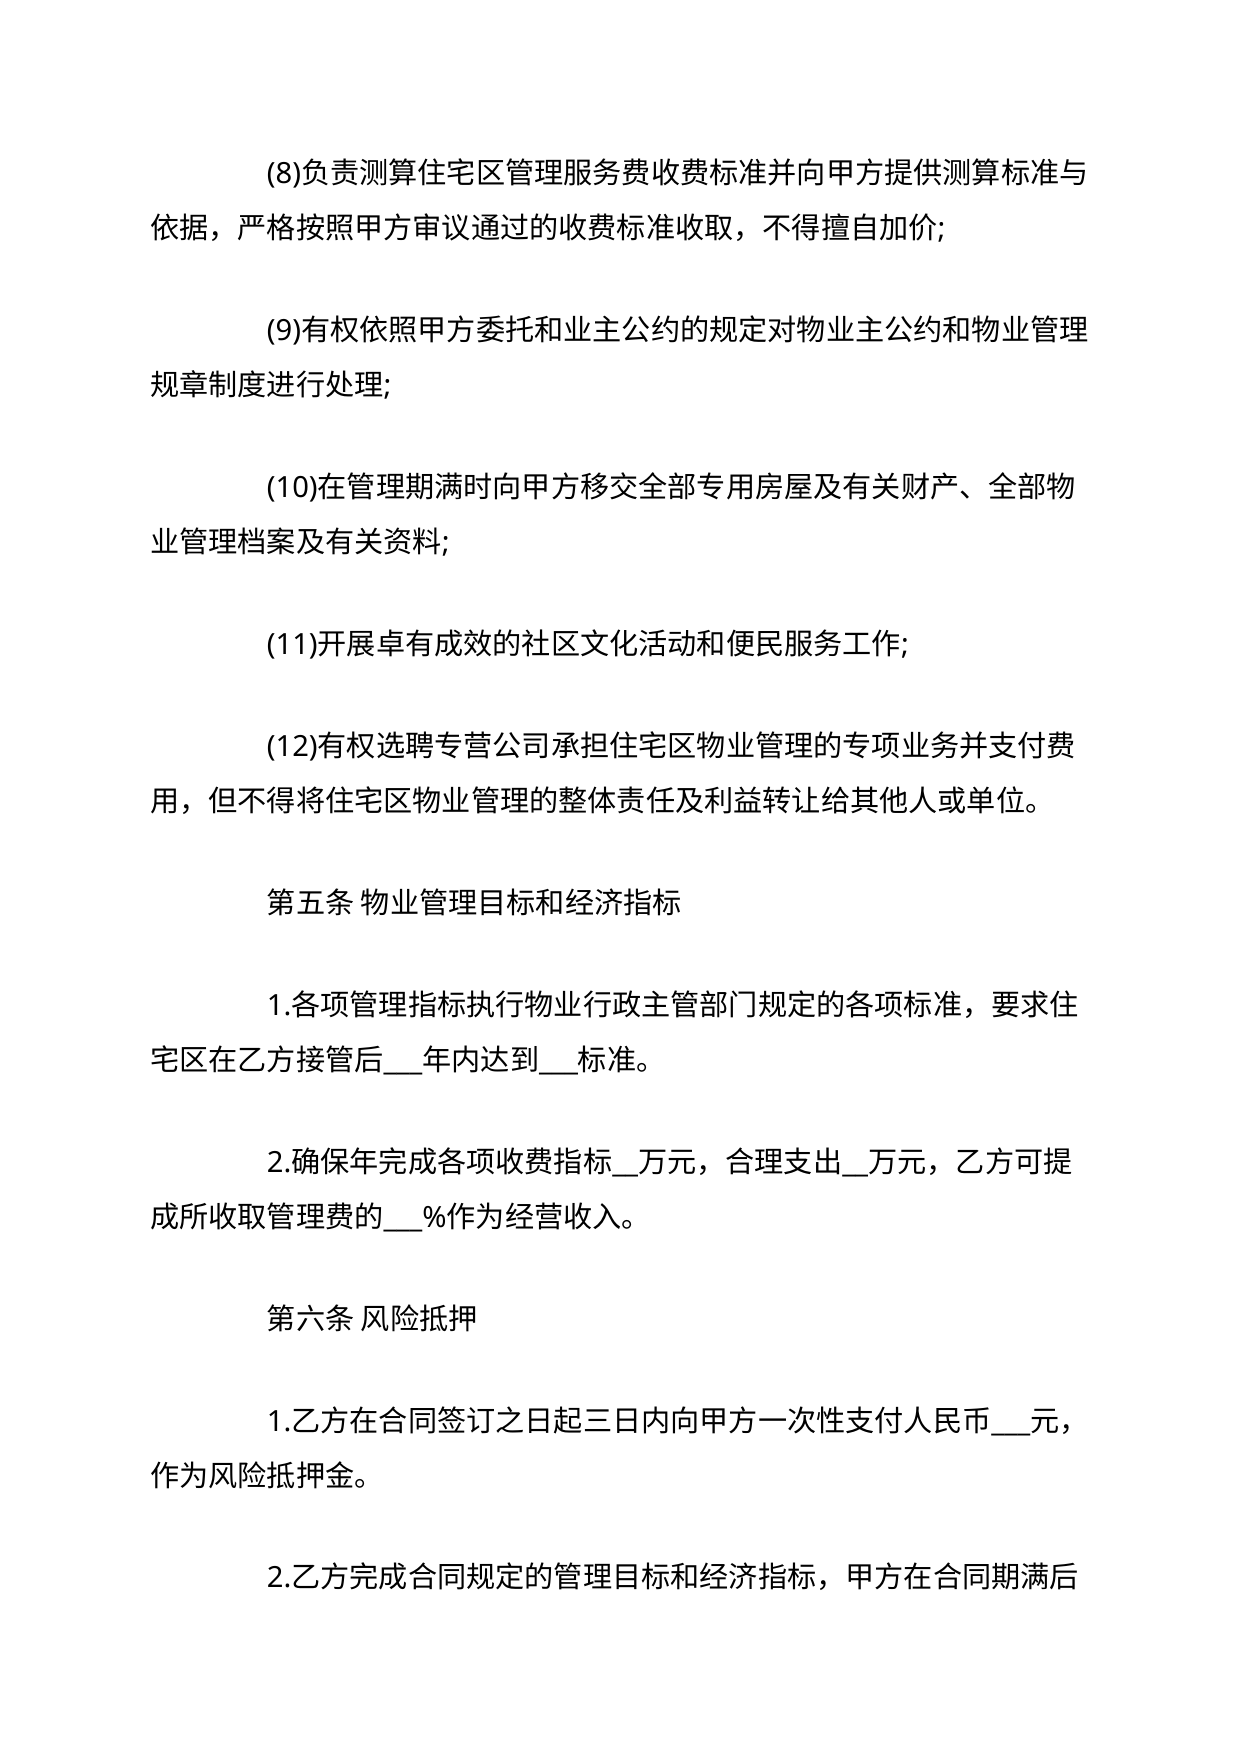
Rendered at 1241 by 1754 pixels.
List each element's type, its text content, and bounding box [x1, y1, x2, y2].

text 第六条 风险抵押 [150, 1295, 1090, 1338]
text (10)在管理期满时向甲方移交全部专用房屋及有关财产、全部物业管理档案及有关资料; [150, 464, 1090, 561]
text 1.乙方在合同签订之日起三日内向甲方一次性支付人民币___元，作为风险抵押金。 [150, 1397, 1090, 1494]
text 第五条 物业管理目标和经济指标 [150, 880, 1090, 922]
text 2.确保年完成各项收费指标__万元，合理支出__万元，乙方可提成所收取管理费的___%作为经营收入。 [150, 1138, 1090, 1236]
text (8)负责测算住宅区管理服务费收费标准并向甲方提供测算标准与依据，严格按照甲方审议通过的收费标准收取，不得擅自加价; [150, 150, 1090, 247]
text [150, 1554, 1090, 1596]
text (11)开展卓有成效的社区文化活动和便民服务工作; [150, 621, 1090, 663]
text (9)有权依照甲方委托和业主公约的规定对物业主公约和物业管理规章制度进行处理; [150, 307, 1090, 404]
text (12)有权选聘专营公司承担住宅区物业管理的专项业务并支付费用，但不得将住宅区物业管理的整体责任及利益转让给其他人或单位。 [150, 723, 1090, 820]
text 1.各项管理指标执行物业行政主管部门规定的各项标准，要求住宅区在乙方接管后___年内达到___标准。 [150, 981, 1090, 1079]
